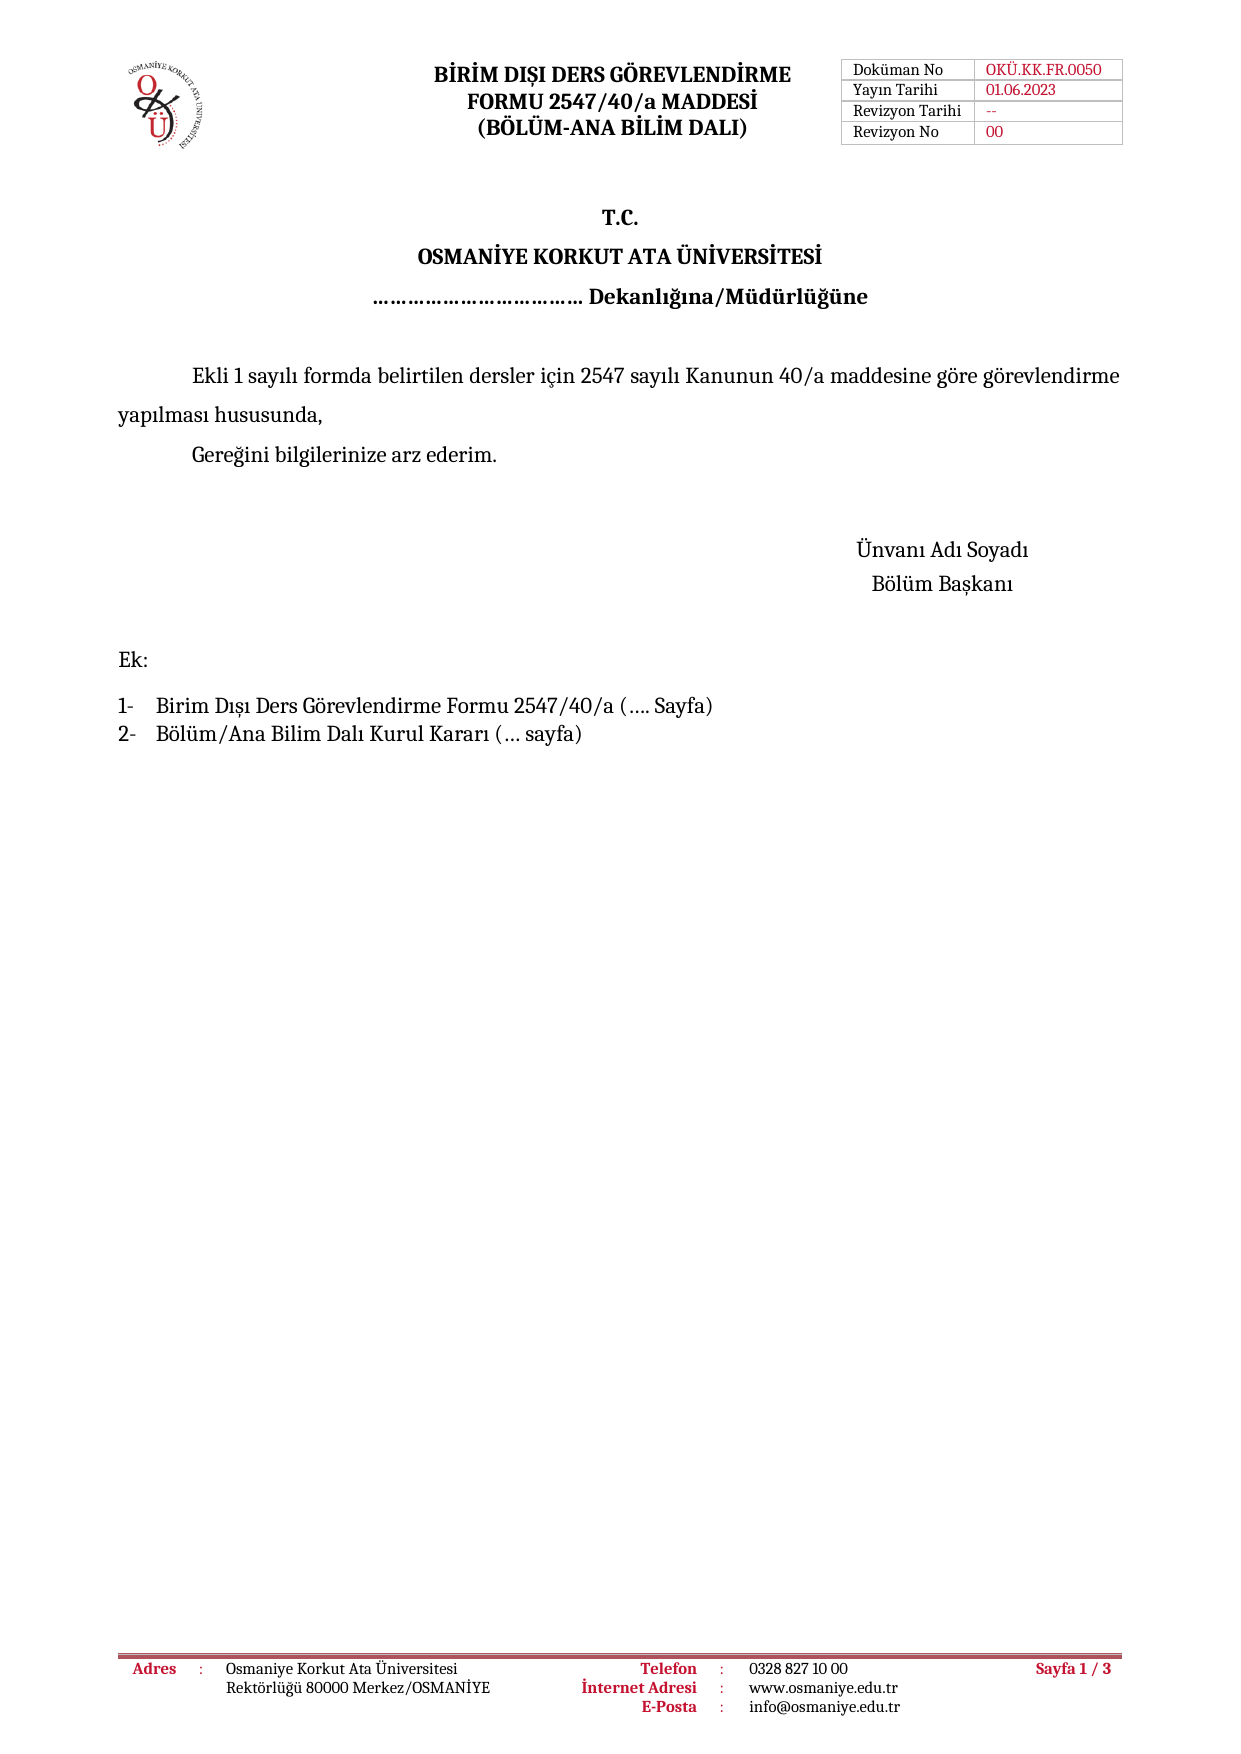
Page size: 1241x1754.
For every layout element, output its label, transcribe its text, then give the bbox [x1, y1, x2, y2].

text Gereğini bilgilerinize arz ederim. [118, 441, 1122, 468]
table_header Ünvanı Adı Soyadı [763, 534, 1122, 567]
picture [128, 61, 203, 149]
text Ekli 1 sayılı formda belirtilen dersler için 2547 sayılı Kanunun 40/a maddesine göre görevlendirme yapılması hususunda, [118, 362, 1122, 428]
list Bölüm/Ana Bilim Dalı Kurul Kararı (… sayfa) [118, 721, 1122, 747]
text Ek: [118, 647, 1122, 674]
text OSMANİYE KORKUT ATA ÜNİVERSİTESİ [118, 244, 1122, 270]
text ……………………………… Dekanlığına/Müdürlüğüne [118, 283, 1122, 310]
text T.C. [118, 204, 1122, 231]
list Birim Dışı Ders Görevlendirme Formu 2547/40/a (…. Sayfa) [118, 692, 1122, 719]
table_cell Bölüm Başkanı [763, 567, 1122, 600]
